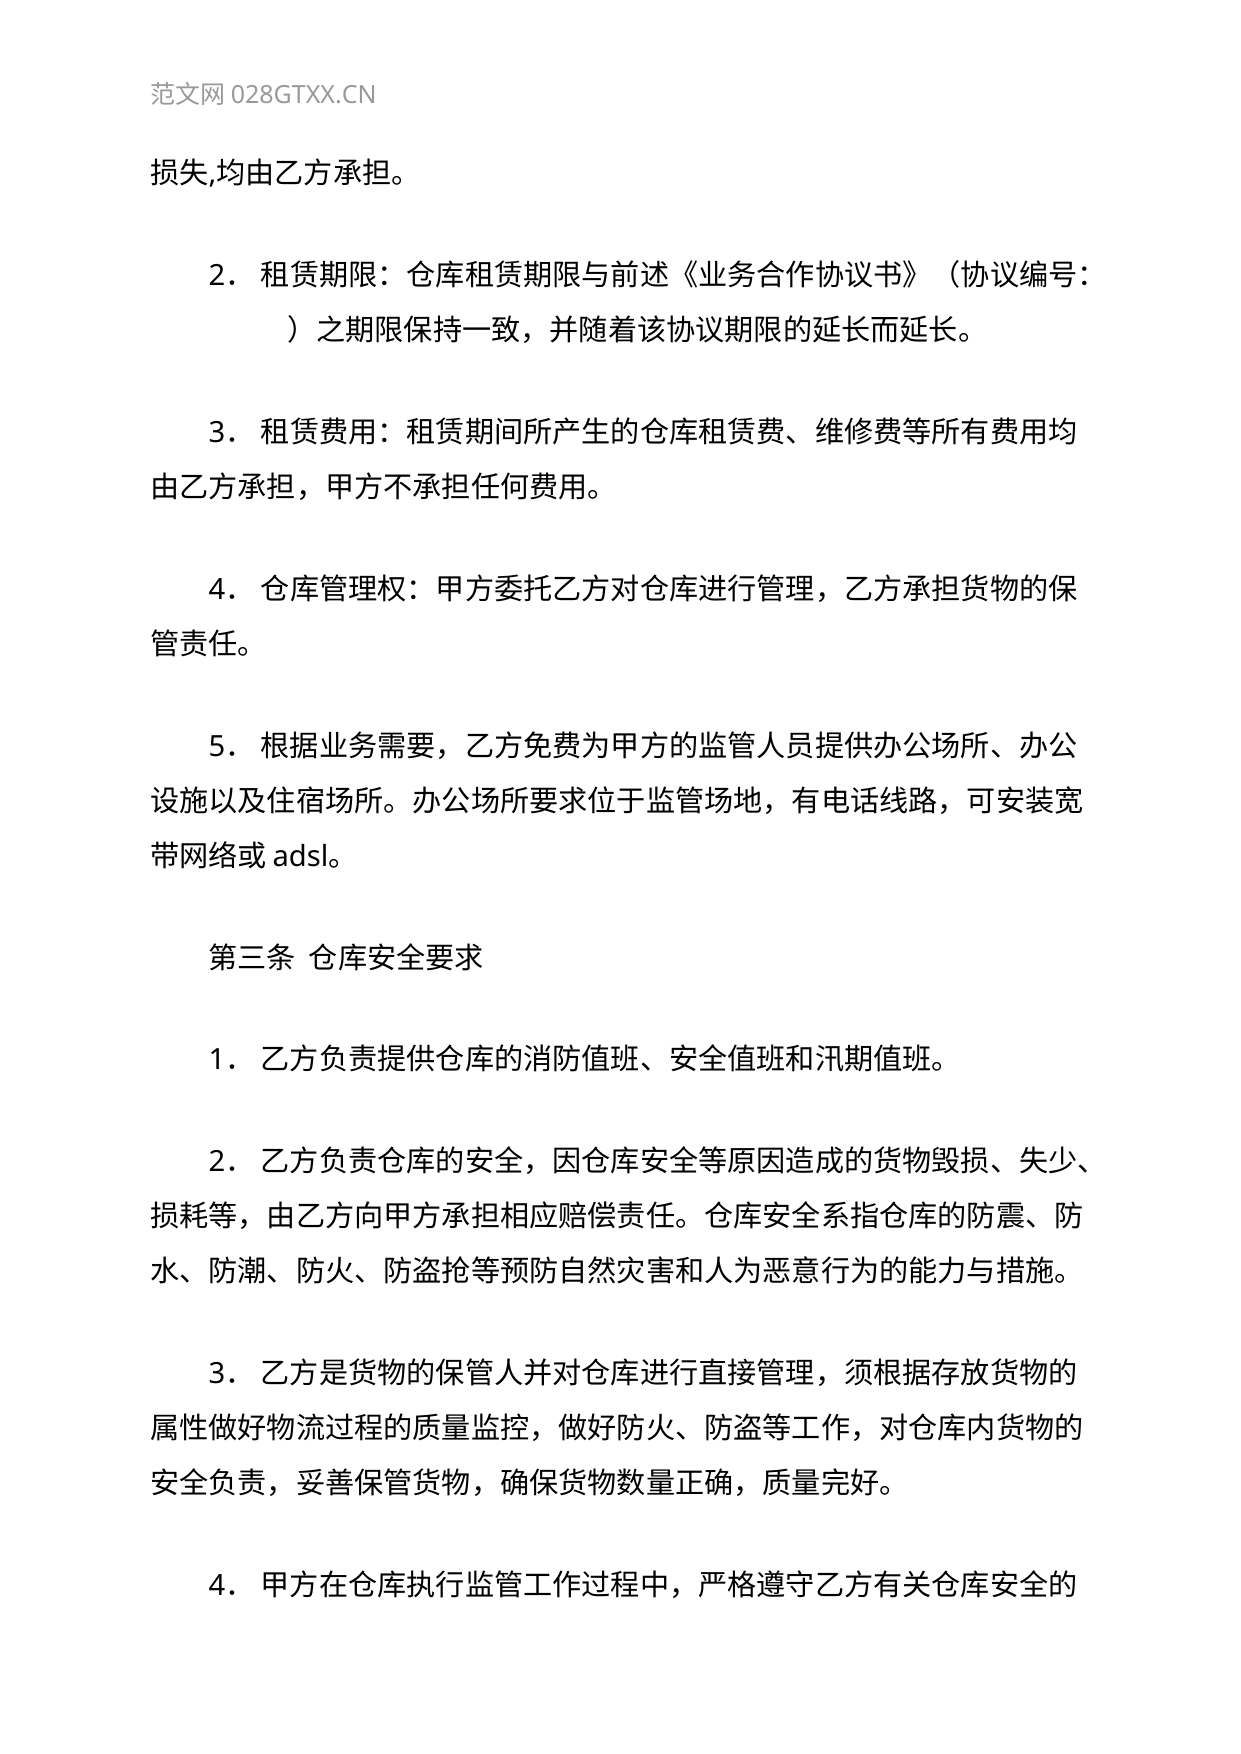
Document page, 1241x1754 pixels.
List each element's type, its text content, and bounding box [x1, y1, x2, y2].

text 2． 租赁期限：仓库租赁期限与前述《业务合作协议书》（协议编号： ）之期限保持一致，并随着该协议期限的延长而延长。 [150, 252, 1090, 349]
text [150, 150, 1090, 192]
text 1． 乙方负责提供仓库的消防值班、安全值班和汛期值班。 [150, 1036, 1090, 1078]
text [150, 1561, 1090, 1604]
text 5． 根据业务需要，乙方免费为甲方的监管人员提供办公场所、办公设施以及住宿场所。办公场所要求位于监管场地，有电话线路，可安装宽带网络或adsl。 [150, 722, 1090, 874]
text 3． 租赁费用：租赁期间所产生的仓库租赁费、维修费等所有费用均由乙方承担，甲方不承担任何费用。 [150, 409, 1090, 506]
text 第三条 仓库安全要求 [150, 934, 1090, 976]
text 4． 仓库管理权：甲方委托乙方对仓库进行管理，乙方承担货物的保管责任。 [150, 566, 1090, 663]
text 3． 乙方是货物的保管人并对仓库进行直接管理，须根据存放货物的属性做好物流过程的质量监控，做好防火、防盗等工作，对仓库内货物的安全负责，妥善保管货物，确保货物数量正确，质量完好。 [150, 1349, 1090, 1502]
text 2． 乙方负责仓库的安全，因仓库安全等原因造成的货物毁损、失少、损耗等，由乙方向甲方承担相应赔偿责任。仓库安全系指仓库的防震、防水、防潮、防火、防盗抢等预防自然灾害和人为恶意行为的能力与措施。 [150, 1138, 1090, 1290]
